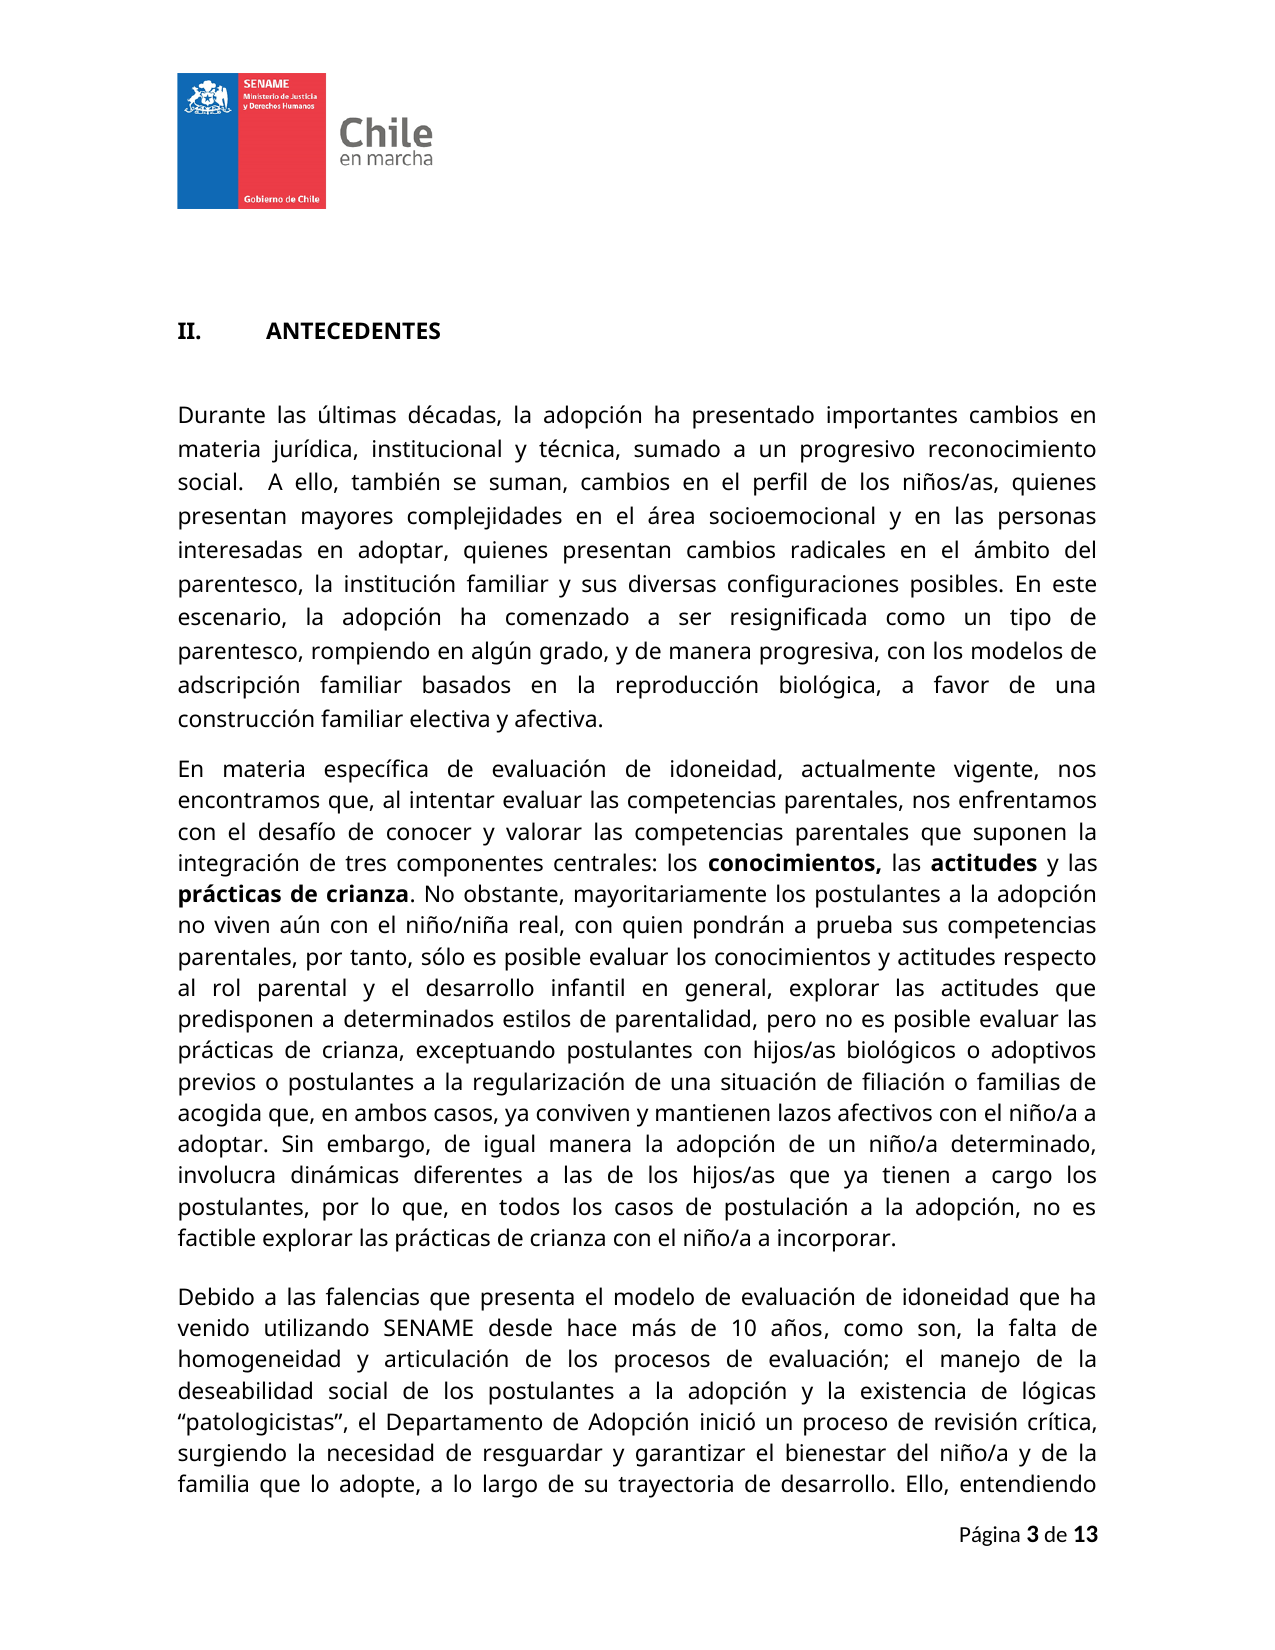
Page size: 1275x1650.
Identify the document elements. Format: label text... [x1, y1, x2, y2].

list ANTECEDENTES [177, 314, 1098, 346]
picture [177, 73, 452, 209]
text En materia específica de evaluación de idoneidad, actualmente vigente, nos encontramos que, al intentar evaluar las competencias parentales, nos enfrentamos con el desafío de conocer y valorar las competencias parentales que suponen la integración de tres componentes centrales: los conocimientos, las actitudes y las prácticas de crianza. No obstante, mayoritariamente los postulantes a la adopción no viven aún con el niño/niña real, con quien pondrán a prueba sus competencias parentales, por tanto, sólo es posible evaluar los conocimientos y actitudes respecto al rol parental y el desarrollo infantil en general, explorar las actitudes que predisponen a determinados estilos de parentalidad, pero no es posible evaluar las prácticas de crianza, exceptuando postulantes con hijos/as biológicos o adoptivos previos o postulantes a la regularización de una situación de filiación o familias de acogida que, en ambos casos, ya conviven y mantienen lazos afectivos con el niño/a a adoptar. Sin embargo, de igual manera la adopción de un niño/a determinado, involucra dinámicas diferentes a las de los hijos/as que ya tienen a cargo los postulantes, por lo que, en todos los casos de postulación a la adopción, no es factible explorar las prácticas de crianza con el niño/a a incorporar. [177, 753, 1098, 1253]
text Durante las últimas décadas, la adopción ha presentado importantes cambios en materia jurídica, institucional y técnica, sumado a un progresivo reconocimiento social. A ello, también se suman, cambios en el perfil de los niños/as, quienes presentan mayores complejidades en el área socioemocional y en las personas interesadas en adoptar, quienes presentan cambios radicales en el ámbito del parentesco, la institución familiar y sus diversas configuraciones posibles. En este escenario, la adopción ha comenzado a ser resignificada como un tipo de parentesco, rompiendo en algún grado, y de manera progresiva, con los modelos de adscripción familiar basados en la reproducción biológica, a favor de una construcción familiar electiva y afectiva. [177, 399, 1098, 734]
